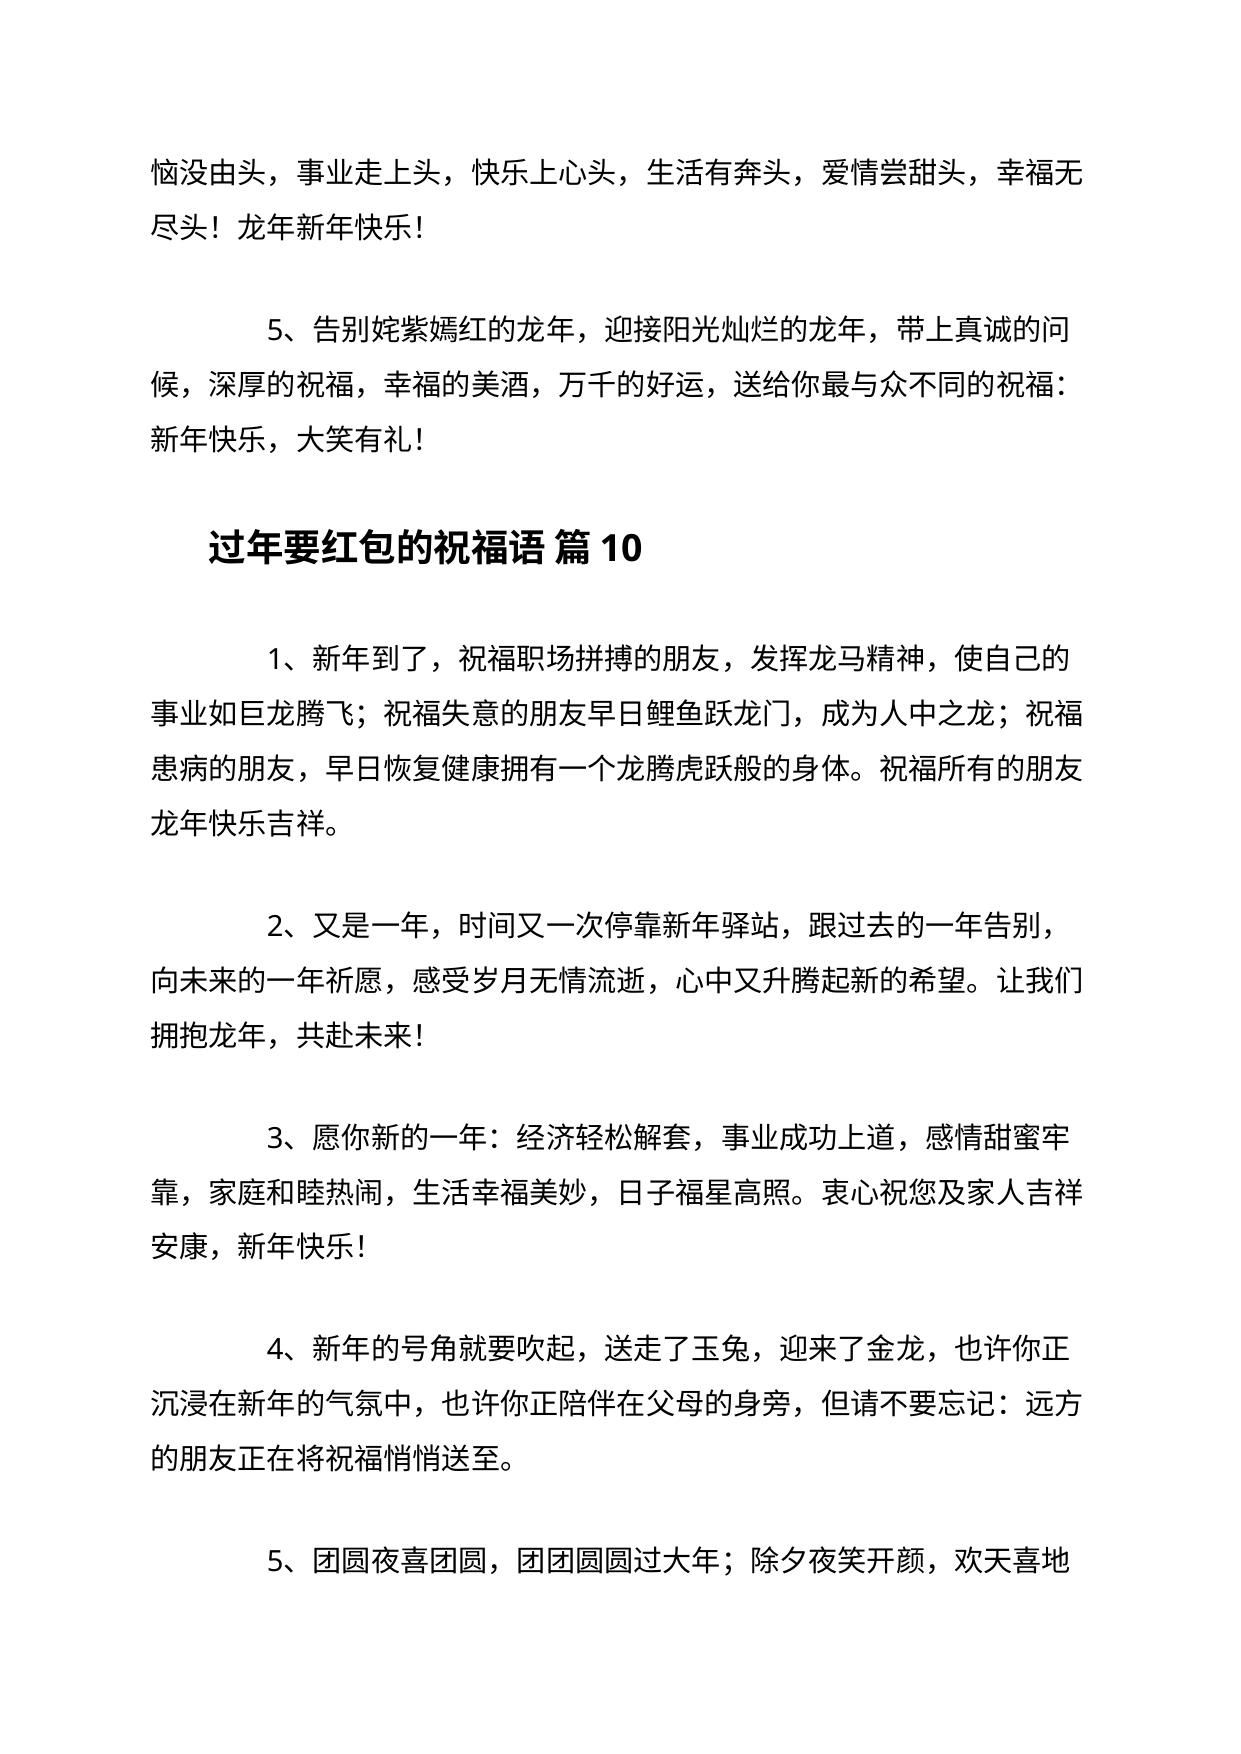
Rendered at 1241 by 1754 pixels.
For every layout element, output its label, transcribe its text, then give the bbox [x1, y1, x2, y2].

text 3、愿你新的一年：经济轻松解套，事业成功上道，感情甜蜜牢靠，家庭和睦热闹，生活幸福美妙，日子福星高照。衷心祝您及家人吉祥安康，新年快乐！ [150, 1114, 1090, 1266]
text 2、又是一年，时间又一次停靠新年驿站，跟过去的一年告别，向未来的一年祈愿，感受岁月无情流逝，心中又升腾起新的希望。让我们拥抱龙年，共赴未来！ [150, 902, 1090, 1055]
text 5、告别姹紫嫣红的龙年，迎接阳光灿烂的龙年，带上真诚的问候，深厚的祝福，幸福的美酒，万千的好运，送给你最与众不同的祝福：新年快乐，大笑有礼！ [150, 307, 1090, 459]
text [150, 150, 1090, 247]
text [150, 1537, 1090, 1580]
text 过年要红包的祝福语 篇10 [150, 518, 1090, 573]
text 1、新年到了，祝福职场拼搏的朋友，发挥龙马精神，使自己的事业如巨龙腾飞；祝福失意的朋友早日鲤鱼跃龙门，成为人中之龙；祝福患病的朋友，早日恢复健康拥有一个龙腾虎跃般的身体。祝福所有的朋友龙年快乐吉祥。 [150, 636, 1090, 843]
text 4、新年的号角就要吹起，送走了玉兔，迎来了金龙，也许你正沉浸在新年的气氛中，也许你正陪伴在父母的身旁，但请不要忘记：远方的朋友正在将祝福悄悄送至。 [150, 1326, 1090, 1478]
